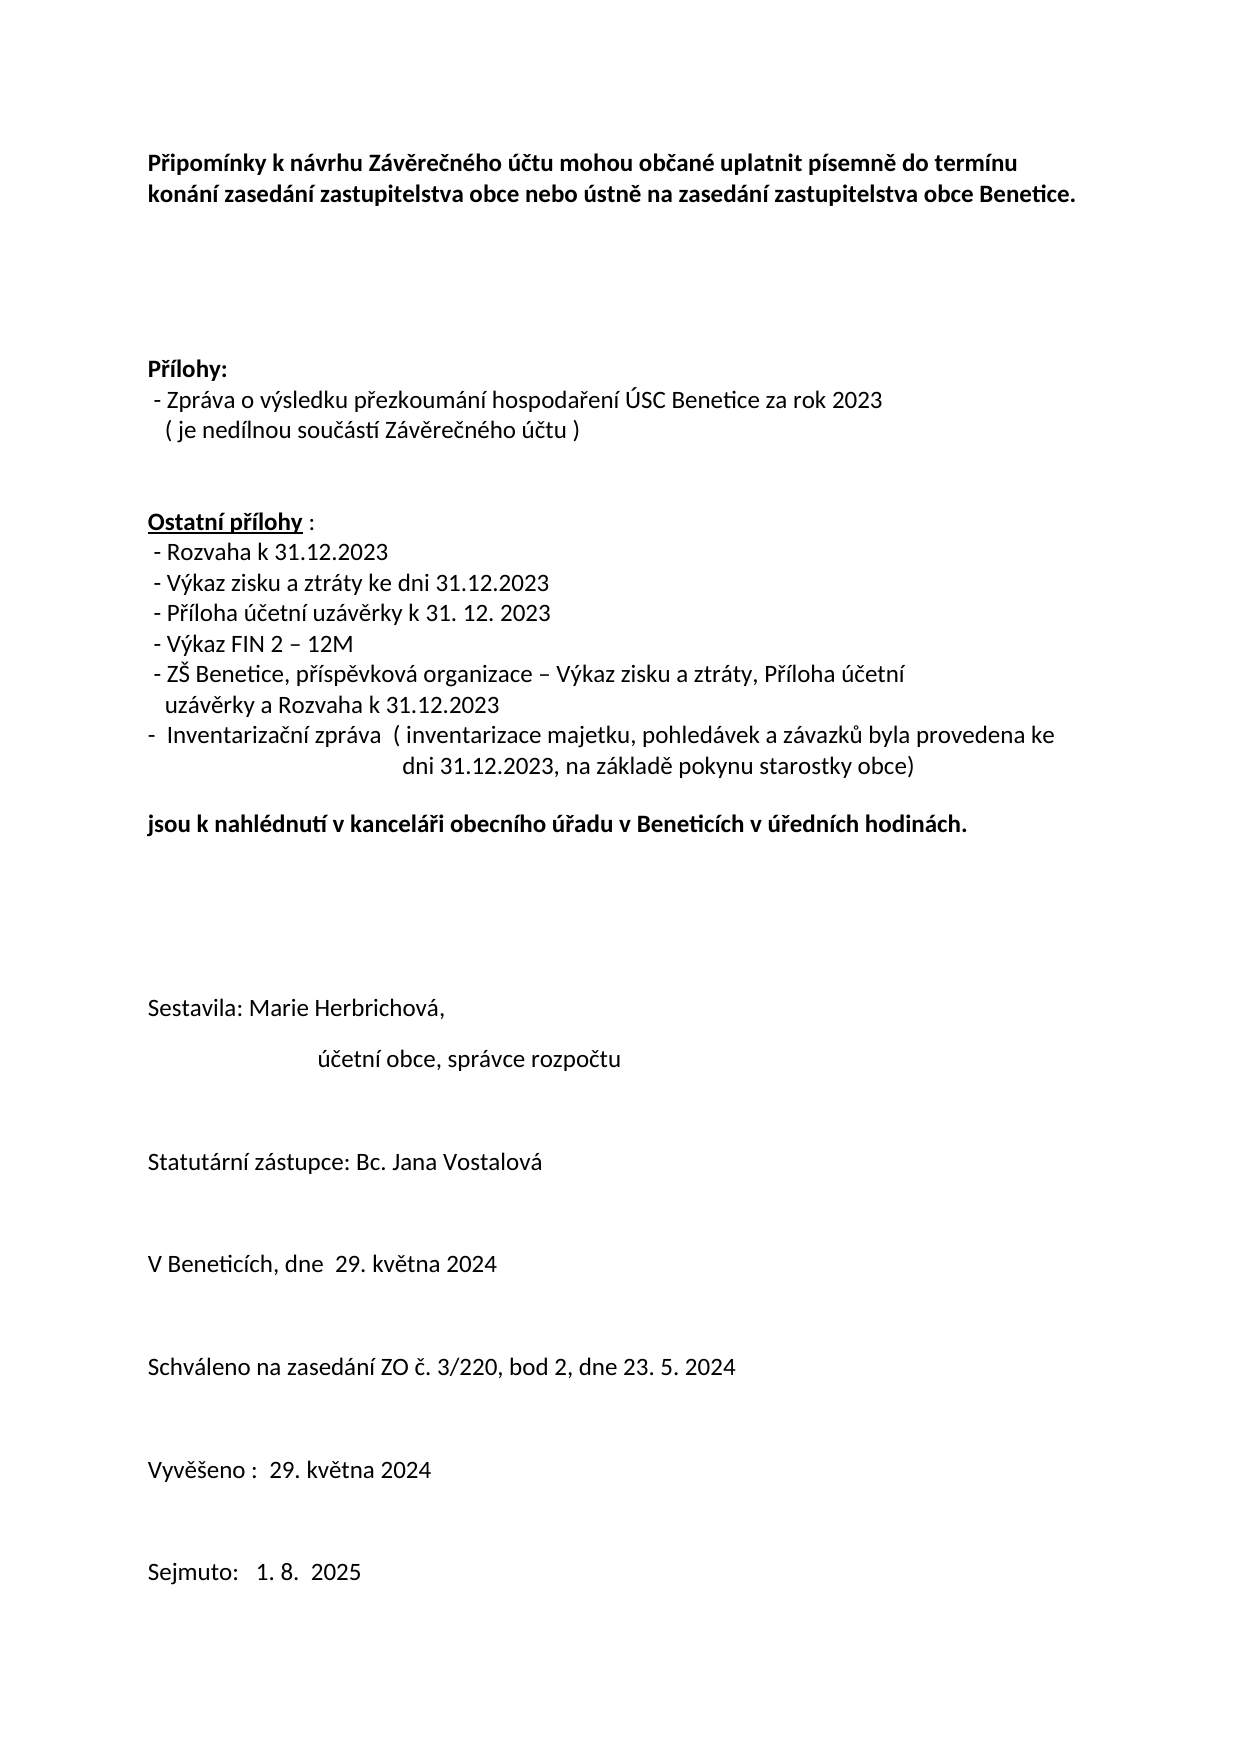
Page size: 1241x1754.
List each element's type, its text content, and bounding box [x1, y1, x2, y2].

text Ostatní přílohy : [148, 506, 1093, 536]
text Schváleno na zasedání ZO č. 3/220, bod 2, dne 23. 5. 2024 [148, 1351, 1093, 1382]
text Statutární zástupce: Bc. Jana Vostalová [148, 1146, 1093, 1176]
text V Beneticích, dne 29. května 2024 [148, 1248, 1093, 1279]
text Vyvěšeno : 29. května 2024 [148, 1454, 1093, 1484]
text uzávěrky a Rozvaha k 31.12.2023 [148, 689, 1093, 719]
text - Zpráva o výsledku přezkoumání hospodaření ÚSC Benetice za rok 2023 [148, 384, 1093, 414]
text - Výkaz FIN 2 – 12M [148, 628, 1093, 658]
text - Příloha účetní uzávěrky k 31. 12. 2023 [148, 597, 1093, 628]
text Sestavila: Marie Herbrichová, [148, 992, 1093, 1022]
text dni 31.12.2023, na základě pokynu starostky obce) [148, 750, 1093, 781]
text jsou k nahlédnutí v kanceláři obecního úřadu v Beneticích v úředních hodinách. [148, 808, 1093, 839]
text - Inventarizační zpráva ( inventarizace majetku, pohledávek a závazků byla provedena ke [148, 719, 1093, 750]
text Přílohy: [148, 353, 1093, 384]
text účetní obce, správce rozpočtu [148, 1043, 1093, 1073]
text Sejmuto: 1. 8. 2025 [148, 1557, 1093, 1587]
text - Výkaz zisku a ztráty ke dni 31.12.2023 [148, 567, 1093, 597]
text Připomínky k návrhu Závěrečného účtu mohou občané uplatnit písemně do termínu konání zasedání zastupitelstva obce nebo ústně na zasedání zastupitelstva obce Benetice. [148, 148, 1093, 209]
text - ZŠ Benetice, příspěvková organizace – Výkaz zisku a ztráty, Příloha účetní [148, 658, 1093, 689]
text - Rozvaha k 31.12.2023 [148, 536, 1093, 567]
text ( je nedílnou součástí Závěrečného účtu ) [148, 414, 1093, 445]
